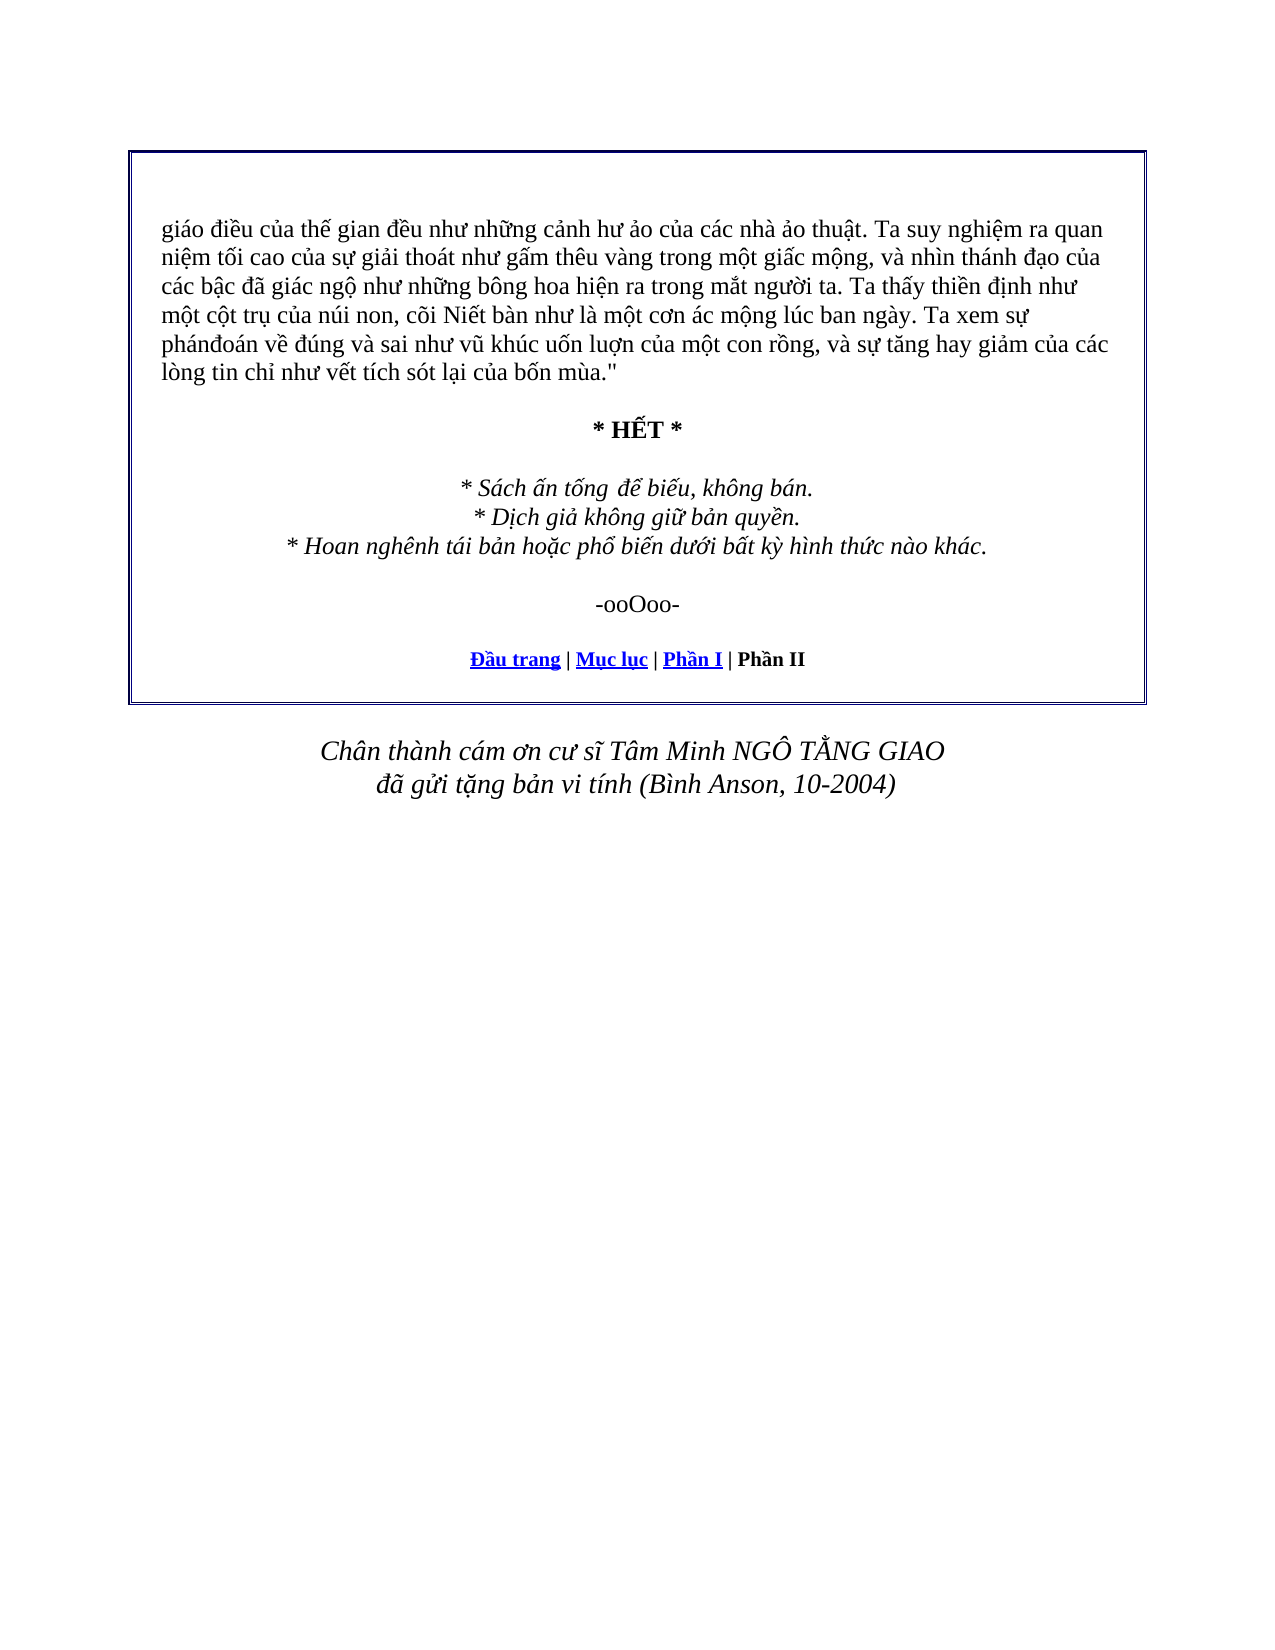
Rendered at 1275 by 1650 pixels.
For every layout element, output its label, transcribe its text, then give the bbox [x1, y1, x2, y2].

text Chân thành cám ơn cư sĩ Tâm Minh NGÔ TẰNG GIAO đã gửi tặng bản vi tính (Bình Anson, 10-2004) [150, 734, 1125, 799]
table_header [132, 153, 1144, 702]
